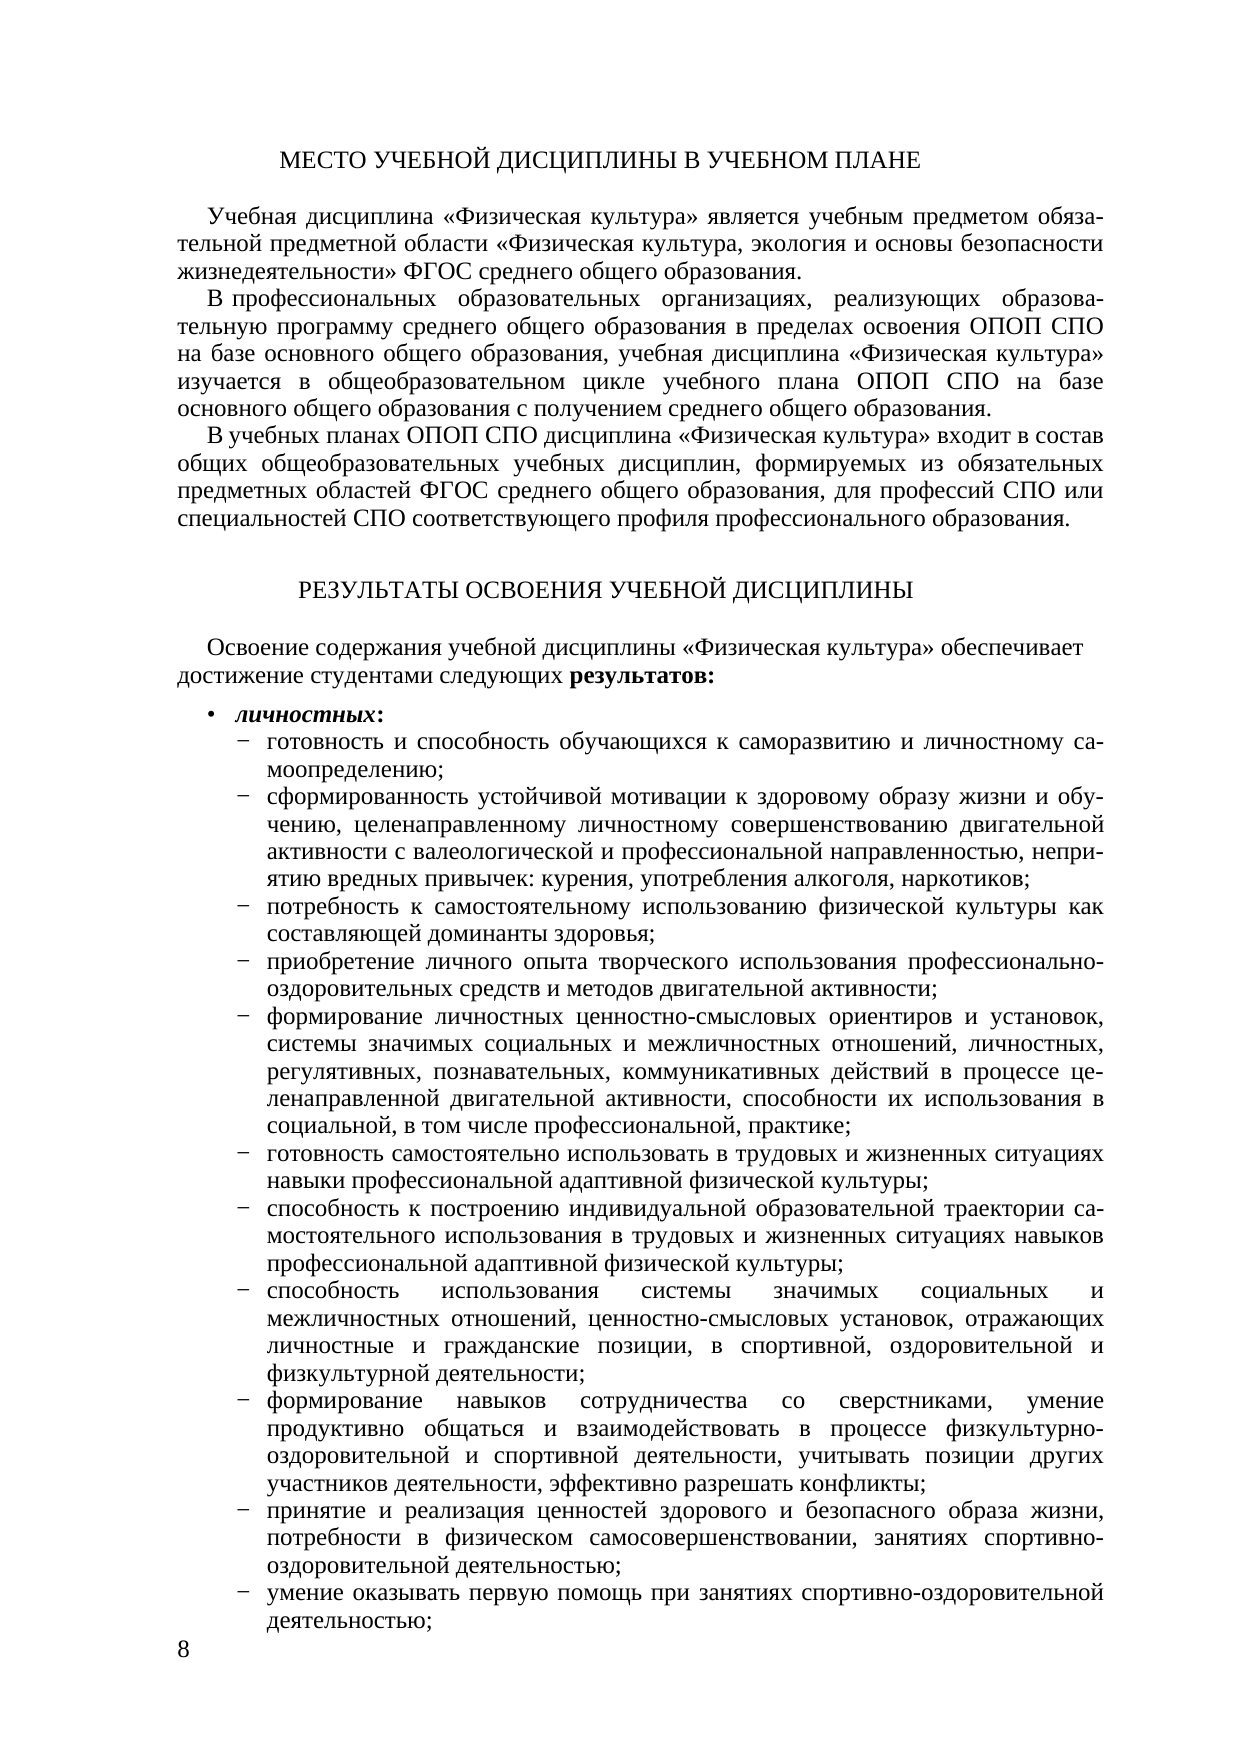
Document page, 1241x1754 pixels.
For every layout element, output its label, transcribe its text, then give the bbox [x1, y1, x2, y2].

list способность к построению индивидуальной образовательной траектории са-мостоятельного использования в трудовых и жизненных ситуациях навыков профессиональной адаптивной физической культуры; [236, 1195, 1105, 1277]
list способность использования системы значимых социальных и межличностных отношений, ценностно-смысловых установок, отражающих личностные и гражданские позиции, в спортивной, оздоровительной и физкультурной деятельности; [236, 1277, 1105, 1387]
list принятие и реализация ценностей здорового и безопасного образа жизни, потребности в физическом самосовершенствовании, занятиях спортивно-оздоровительной деятельностью; [236, 1497, 1105, 1579]
list учебных планах ОПОП СПО дисциплина «Физическая культура» входит в состав общих общеобразовательных учебных дисциплин, формируемых из обязательных предметных областей ФГОС среднего общего образования, для профессий СПО или специальностей СПО соответствующего профиля профессионального образования. [177, 422, 1105, 532]
text 8 [177, 1634, 1105, 1662]
list формирование личностных ценностно-смысловых ориентиров и установок, системы значимых социальных и межличностных отношений, личностных, регулятивных, познавательных, коммуникативных действий в процессе це-ленаправленной двигательной активности, способности их использования в социальной, в том числе профессиональной, практике; [236, 1002, 1105, 1139]
list профессиональных образовательных организациях, реализующих образова-тельную программу среднего общего образования в пределах освоения ОПОП СПО на базе основного общего образования, учебная дисциплина «Физическая культура» изучается в общеобразовательном цикле учебного плана ОПОП СПО на базе основного общего образования с получением среднего общего образования. [177, 285, 1105, 422]
text Учебная дисциплина «Физическая культура» является учебным предметом обяза-тельной предметной области «Физическая культура, экология и основы безопасности жизнедеятельности» ФГОС среднего общего образования. [177, 202, 1105, 284]
text Освоение содержания учебной дисциплины «Физическая культура» обеспечивает достижение студентами следующих результатов: [177, 633, 1105, 689]
list потребность к самостоятельному использованию физической культуры как составляющей доминанты здоровья; [236, 892, 1105, 947]
list готовность и способность обучающихся к саморазвитию и личностному са-моопределению; [236, 728, 1105, 782]
list личностных: [207, 699, 1105, 728]
text РЕЗУЛЬТАТЫ ОСВОЕНИЯ УЧЕБНОЙ ДИСЦИПЛИНЫ [298, 576, 1105, 604]
list готовность самостоятельно использовать в трудовых и жизненных ситуациях навыки профессиональной адаптивной физической культуры; [236, 1140, 1105, 1194]
text МЕСТО УЧЕБНОЙ ДИСЦИПЛИНЫ В УЧЕБНОМ ПЛАНЕ [279, 145, 1105, 174]
list сформированность устойчивой мотивации к здоровому образу жизни и обу-чению, целенаправленному личностному совершенствованию двигательной активности с валеологической и профессиональной направленностью, непри-ятию вредных привычек: курения, употребления алкоголя, наркотиков; [236, 783, 1105, 892]
list приобретение личного опыта творческого использования профессионально-оздоровительных средств и методов двигательной активности; [236, 947, 1105, 1002]
list формирование навыков сотрудничества со сверстниками, умение продуктивно общаться и взаимодействовать в процессе физкультурно-оздоровительной и спортивной деятельности, учитывать позиции других участников деятельности, эффективно разрешать конфликты; [236, 1387, 1105, 1496]
list умение оказывать первую помощь при занятиях спортивно-оздоровительной деятельностью; [236, 1579, 1105, 1634]
